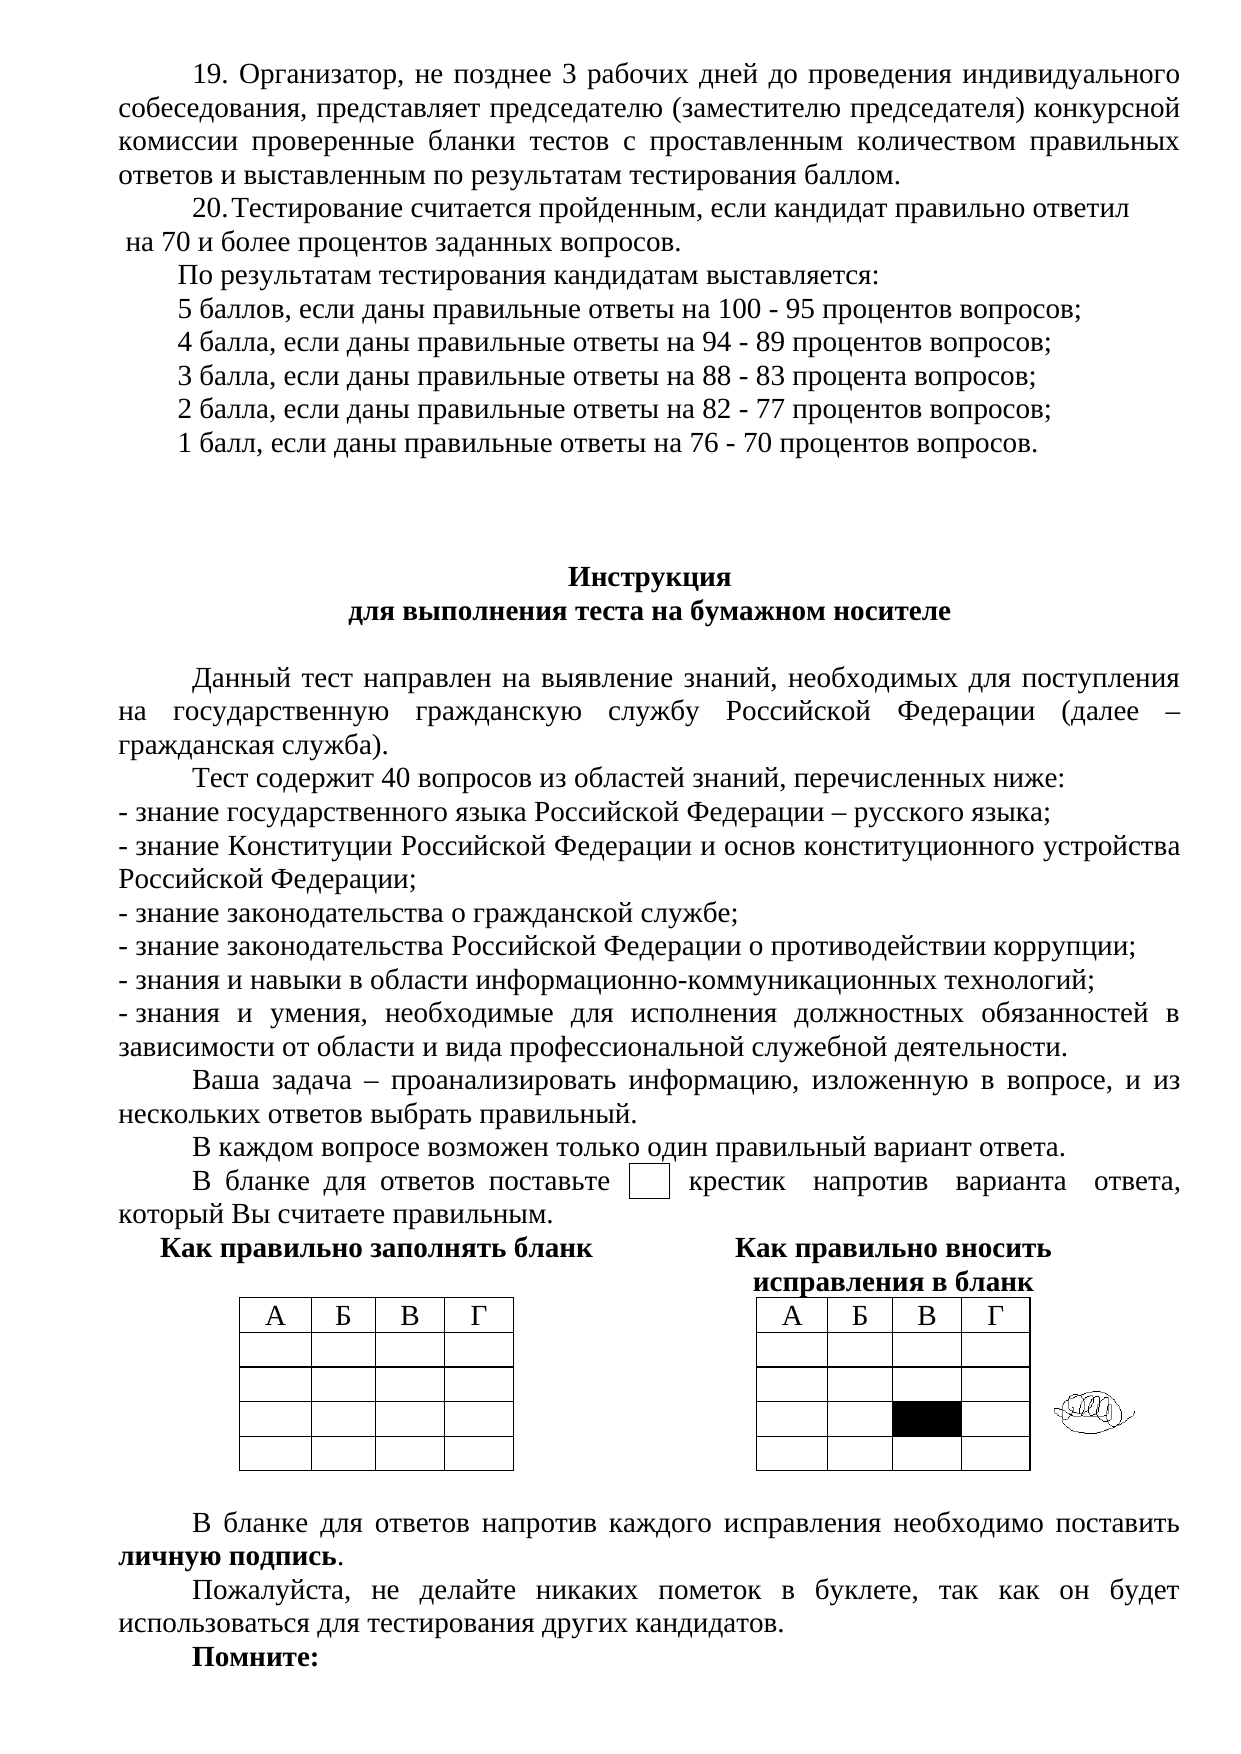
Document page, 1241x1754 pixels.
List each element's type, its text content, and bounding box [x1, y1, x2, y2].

text В каждом вопросе возможен только один правильный вариант ответа. [118, 1129, 1181, 1163]
table_header Как правильно заполнять бланк [118, 1230, 635, 1297]
text - знания и навыки в области информационно-коммуникационных технологий; [118, 962, 1181, 995]
text В бланке для ответов поставьте крестик напротив варианта ответа, который Вы считаете правильным. [118, 1163, 1181, 1230]
text - знание законодательства о гражданской службе; [118, 895, 1181, 928]
text на 70 и более процентов заданных вопросов. [118, 224, 1181, 257]
text Помните: [118, 1639, 1181, 1672]
text 5 баллов, если даны правильные ответы на 100 - 95 процентов вопросов; [118, 291, 1181, 324]
text - знание Конституции Российской Федерации и основ конституционного устройства Российской Федерации; [118, 828, 1181, 895]
text - знания и умения, необходимые для исполнения должностных обязанностей в зависимости от области и вида профессиональной служебной деятельности. [118, 995, 1181, 1062]
table_header Как правильно вносить исправления в бланк [635, 1230, 1152, 1297]
text 4 балла, если даны правильные ответы на 94 - 89 процентов вопросов; [118, 324, 1181, 358]
text 1 балл, если даны правильные ответы на 76 - 70 процентов вопросов. [118, 425, 1181, 459]
text Инструкция [118, 559, 1181, 593]
text Ваша задача – проанализировать информацию, изложенную в вопросе, и из нескольких ответов выбрать правильный. [118, 1062, 1181, 1129]
text для выполнения теста на бумажном носителе [118, 593, 1181, 626]
table_header [630, 1164, 669, 1198]
list 19. Организатор, не позднее 3 рабочих дней до проведения индивидуального собеседования, представляет председателю (заместителю председателя) конкурсной комиссии проверенные бланки тестов с проставленным количеством правильных ответов и выставленным по результатам тестирования баллом. [118, 56, 1181, 190]
table_cell [118, 1297, 635, 1505]
text Тест содержит 40 вопросов из областей знаний, перечисленных ниже: [118, 761, 1181, 794]
text - знание государственного языка Российской Федерации – русского языка; [118, 794, 1181, 828]
text Пожалуйста, не делайте никаких пометок в буклете, так как он будет использоваться для тестирования других кандидатов. [118, 1572, 1181, 1639]
table_cell [635, 1297, 1152, 1505]
text - знание законодательства Российской Федерации о противодействии коррупции; [118, 928, 1181, 962]
text 2 балла, если даны правильные ответы на 82 - 77 процентов вопросов; [118, 392, 1181, 425]
text 3 балла, если даны правильные ответы на 88 - 83 процента вопросов; [118, 358, 1181, 392]
text По результатам тестирования кандидатам выставляется: [118, 257, 1181, 291]
text Данный тест направлен на выявление знаний, необходимых для поступления на государственную гражданскую службу Российской Федерации (далее – гражданская служба). [118, 660, 1181, 761]
text В бланке для ответов напротив каждого исправления необходимо поставить личную подпись. [118, 1505, 1181, 1572]
list Тестирование считается пройденным, если кандидат правильно ответил [192, 190, 1181, 224]
